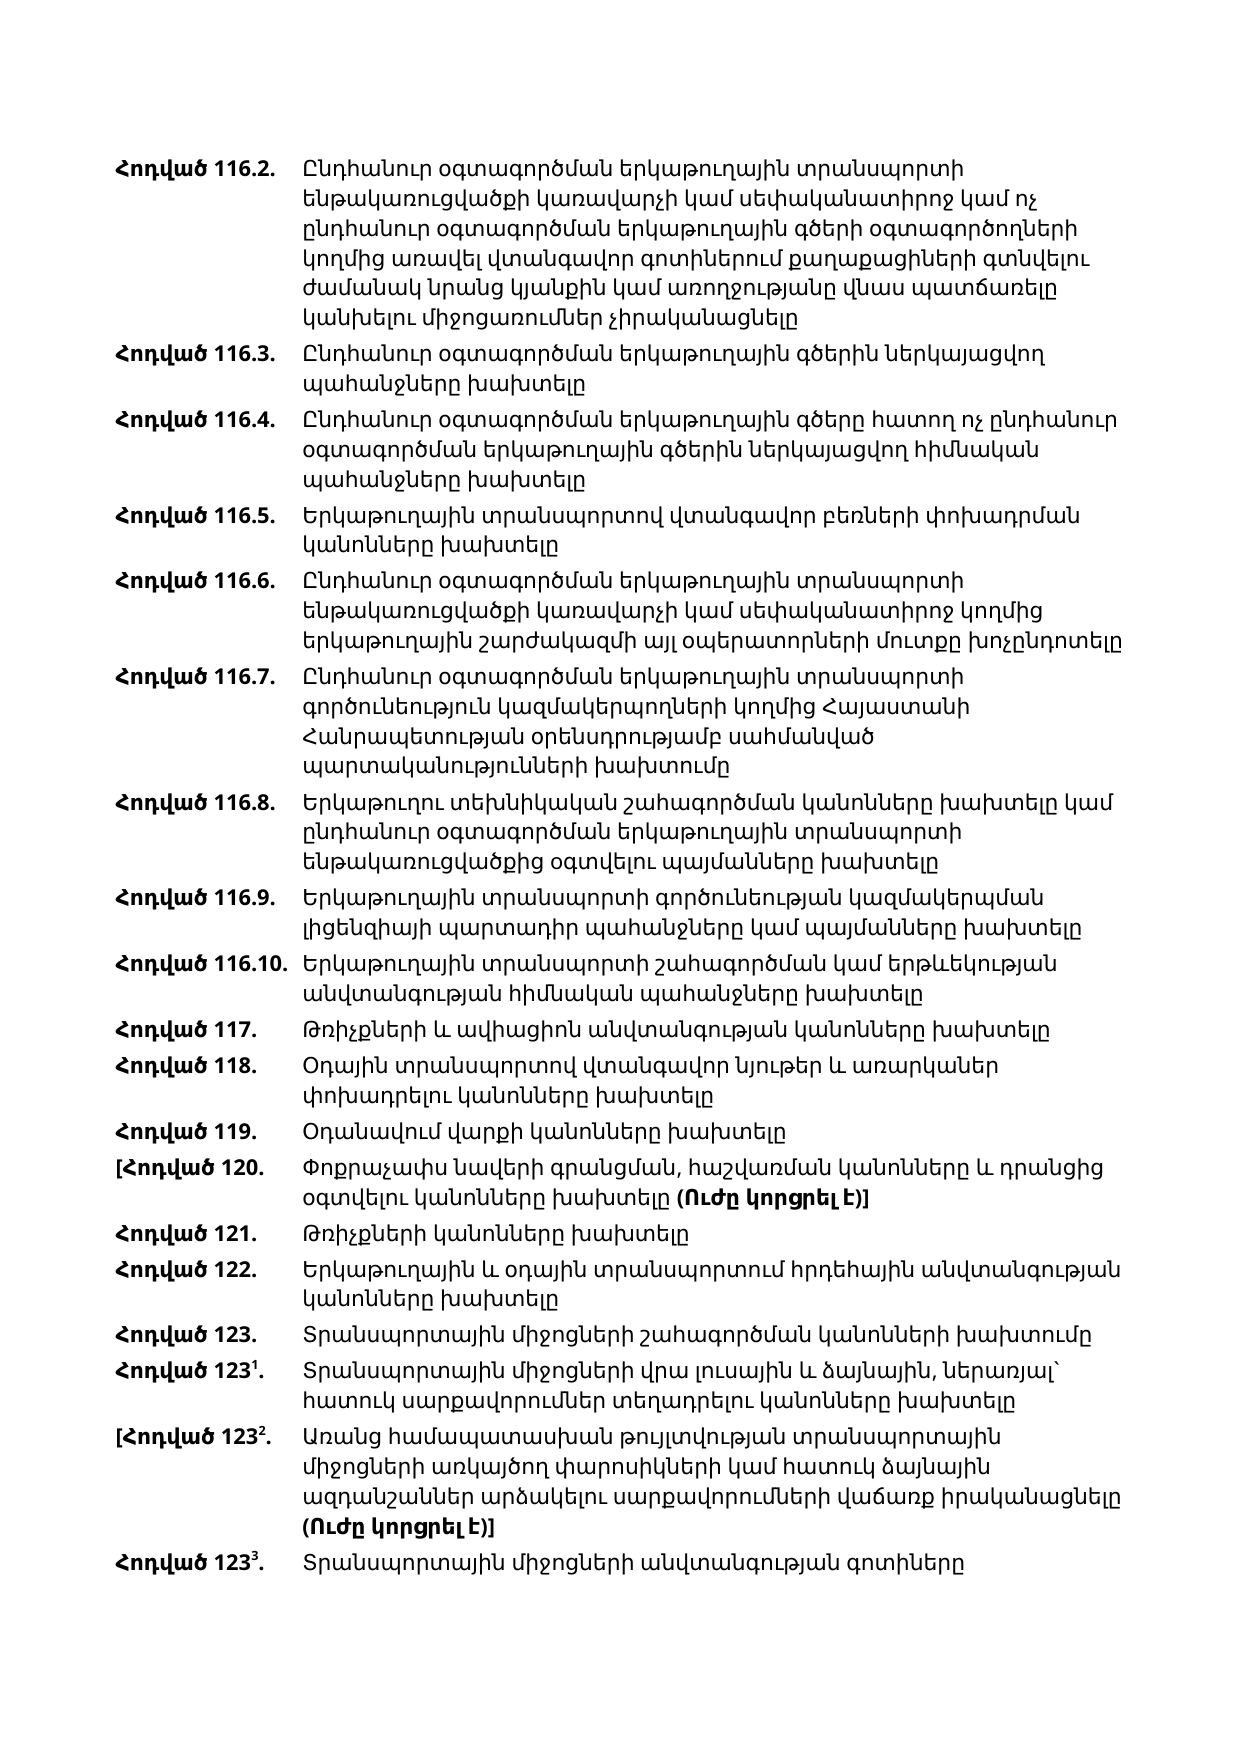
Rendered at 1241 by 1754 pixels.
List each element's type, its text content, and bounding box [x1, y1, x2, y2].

table_cell Հոդված 118. [112, 1047, 299, 1112]
table_cell Ընդհանուր օգտագործման երկաթուղային գծերին ներկայացվող պահանջները խախտելը [299, 335, 1128, 401]
table_cell Երկաթուղային տրանսպորտով վտանգավոր բեռների փոխադրման կանոնները խախտելը [299, 496, 1128, 562]
table_cell Հոդված 119. [112, 1113, 299, 1148]
table_cell Հոդված 116.7. [112, 658, 299, 783]
table_cell Երկաթուղային և օդային տրանսպորտում հրդեհային անվտանգության կանոնները խախտելը [299, 1250, 1128, 1316]
table_cell Հոդված 121. [112, 1214, 299, 1250]
table_cell Հոդված 116.2. [112, 150, 299, 335]
table_cell Հոդված 1233. [112, 1544, 299, 1579]
table_cell Հոդված 1231. [112, 1352, 299, 1418]
table_cell Ընդհանուր օգտագործման երկաթուղային տրանսպորտի ենթակառուցվածքի կառավարչի կամ սեփականատիրոջ կամ ոչ ընդհանուր օգտագործման երկաթուղային գծերի օգտագործողների կողմից առավել վտանգավոր գոտիներում քաղաքացիների գտնվելու ժամանակ նրանց կյանքին կամ առողջությանը վնաս պատճառելը կանխելու միջոցառումներ չիրականացնելը [299, 150, 1128, 335]
table_cell Հոդված 123. [112, 1316, 299, 1352]
table_cell Ընդհանուր օգտագործման երկաթուղային գծերը հատող ոչ ընդհանուր օգտագործման երկաթուղային գծերին ներկայացվող հիմնական պահանջները խախտելը [299, 401, 1128, 496]
table_cell Օդային տրանսպորտով վտանգավոր նյութեր և առարկաներ փոխադրելու կանոնները խախտելը [299, 1047, 1128, 1112]
table_cell Երկաթուղային տրանսպորտի շահագործման կամ երթևեկության անվտանգության հիմնական պահանջները խախտելը [299, 945, 1128, 1011]
table_cell Հոդված 116.10. [112, 945, 299, 1011]
table_cell Հոդված 116.8. [112, 783, 299, 879]
table_cell [Հոդված 1232. [112, 1418, 299, 1543]
table_cell Օդանավում վարքի կանոնները խախտելը [299, 1113, 1128, 1148]
table_cell Ընդհանուր օգտագործման երկաթուղային տրանսպորտի ենթակառուցվածքի կառավարչի կամ սեփականատիրոջ կողմից երկաթուղային շարժակազմի այլ օպերատորների մուտքը խոչընդոտելը [299, 562, 1128, 658]
table_cell Թռիչքների և ավիացիոն անվտանգության կանոնները խախտելը [299, 1011, 1128, 1047]
table_cell Հոդված 116.4. [112, 401, 299, 496]
table_cell Տրանսպորտային միջոցների շահագործման կանոնների խախտումը [299, 1316, 1128, 1352]
table_cell Տրանսպորտային միջոցների վրա լուսային և ձայնային, ներառյալ` հատուկ սարքավորումներ տեղադրելու կանոնները խախտելը [299, 1352, 1128, 1418]
table_cell Հոդված 122. [112, 1250, 299, 1316]
table_cell Հոդված 116.6. [112, 562, 299, 658]
table_cell Թռիչքների կանոնները խախտելը [299, 1214, 1128, 1250]
table_cell Հոդված 116.3. [112, 335, 299, 401]
table_cell Հոդված 116.9. [112, 879, 299, 945]
table_cell [Հոդված 120. [112, 1149, 299, 1214]
table_cell Փոքրաչափս նավերի գրանցման, հաշվառման կանոնները և դրանցից օգտվելու կանոնները խախտելը (Ուժը կորցրել է)] [299, 1149, 1128, 1214]
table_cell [299, 1544, 1128, 1579]
table_cell Երկաթուղային տրանսպորտի գործունեության կազմակերպման լիցենզիայի պարտադիր պահանջները կամ պայմանները խախտելը [299, 879, 1128, 945]
table_cell Առանց համապատասխան թույլտվության տրանսպորտային միջոցների առկայծող փարոսիկների կամ հատուկ ձայնային ազդանշաններ արձակելու սարքավորումների վաճառք իրականացնելը (Ուժը կորցրել է)] [299, 1418, 1128, 1543]
table_cell Երկաթուղու տեխնիկական շահագործման կանոնները խախտելը կամ ընդհանուր օգտագործման երկաթուղային տրանսպորտի ենթակառուցվածքից oգտվելու պայմանները խախտելը [299, 783, 1128, 879]
table_cell Հոդված 116.5. [112, 496, 299, 562]
table_cell Ընդհանուր օգտագործման երկաթուղային տրանսպորտի գործունեություն կազմակերպողների կողմից Հայաստանի Հանրապետության օրենսդրությամբ սահմանված պարտականությունների խախտումը [299, 658, 1128, 783]
table_cell Հոդված 117. [112, 1011, 299, 1047]
